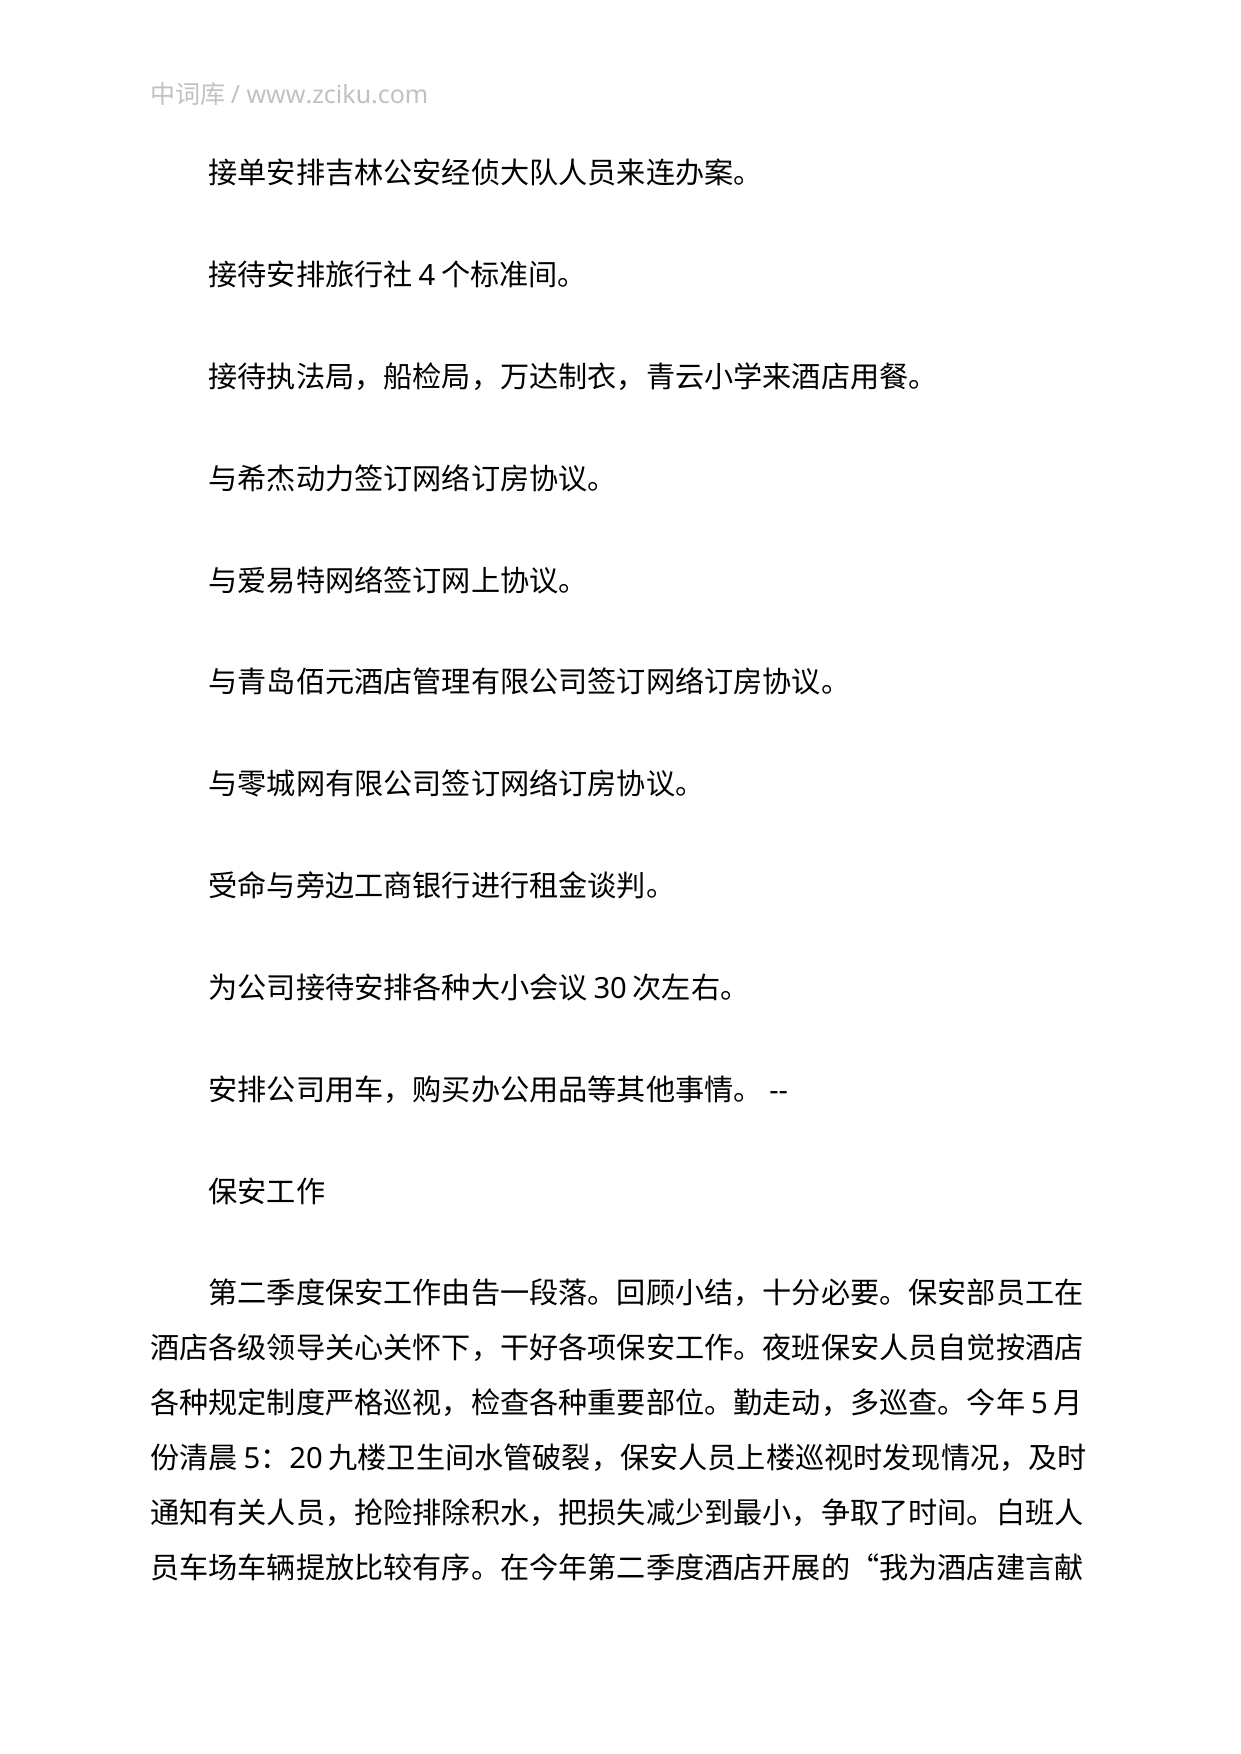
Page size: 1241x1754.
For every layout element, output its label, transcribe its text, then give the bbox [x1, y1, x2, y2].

text 接待安排旅行社4个标准间。 [150, 252, 1090, 294]
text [150, 1270, 1090, 1587]
text 接单安排吉林公安经侦大队人员来连办案。 [150, 150, 1090, 192]
text 保安工作 [150, 1168, 1090, 1211]
text 受命与旁边工商银行进行租金谈判。 [150, 863, 1090, 905]
text 接待执法局，船检局，万达制衣，青云小学来酒店用餐。 [150, 354, 1090, 396]
text 安排公司用车，购买办公用品等其他事情。 -- [150, 1066, 1090, 1109]
text 为公司接待安排各种大小会议30次左右。 [150, 964, 1090, 1007]
text 与零城网有限公司签订网络订房协议。 [150, 761, 1090, 803]
text 与青岛佰元酒店管理有限公司签订网络订房协议。 [150, 659, 1090, 701]
text 与希杰动力签订网络订房协议。 [150, 456, 1090, 498]
text 与爱易特网络签订网上协议。 [150, 557, 1090, 599]
